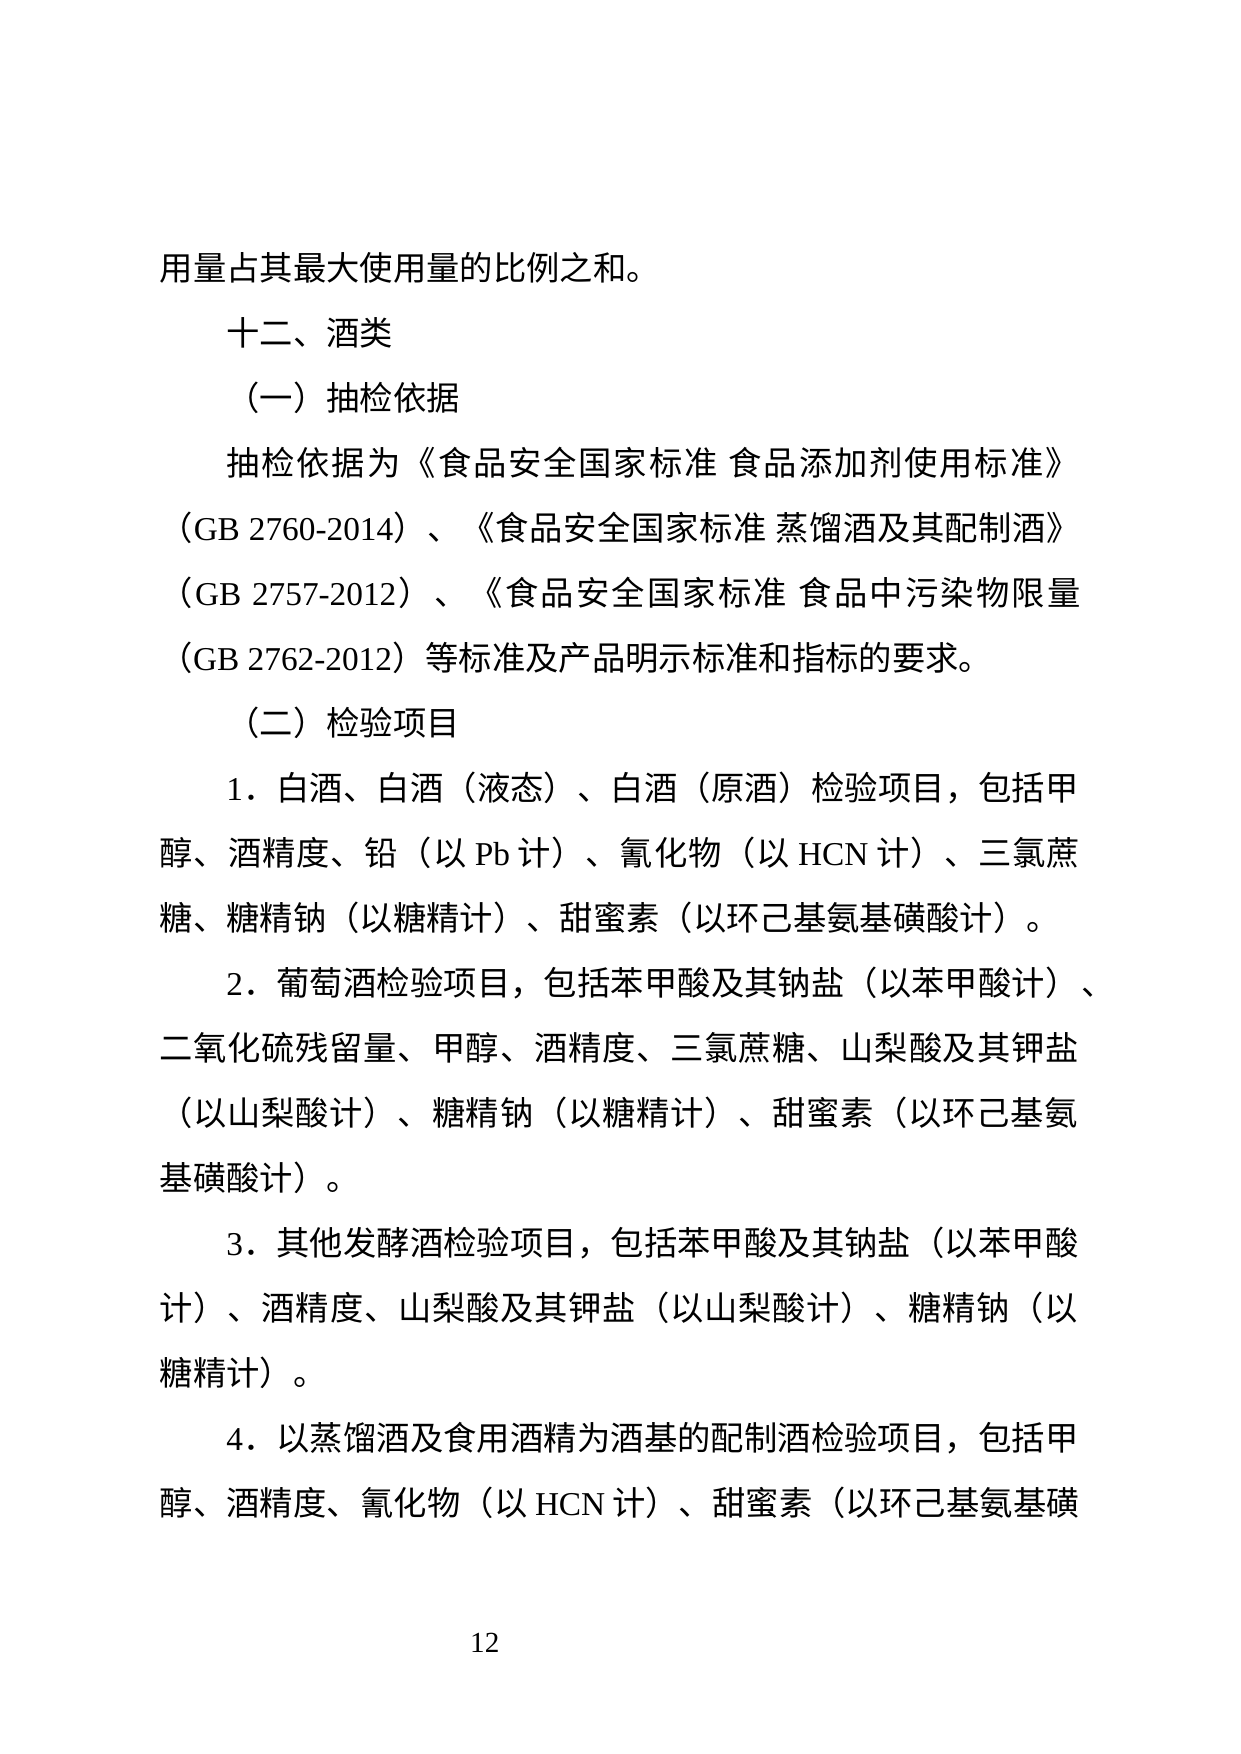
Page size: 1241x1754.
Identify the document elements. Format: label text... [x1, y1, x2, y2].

text （二）检验项目 [159, 688, 1081, 753]
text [159, 233, 1081, 298]
text 十二、酒类 [159, 298, 1081, 363]
text 抽检依据为《食品安全国家标准 食品添加剂使用标准》 （GB 2760-2014）、《食品安全国家标准 蒸馏酒及其配制酒》（GB 2757-2012）、《食品安全国家标准 食品中污染物限量（GB 2762-2012）等标准及产品明示标准和指标的要求。 [159, 428, 1081, 688]
text 3．其他发酵酒检验项目，包括苯甲酸及其钠盐（以苯甲酸计）、酒精度、山梨酸及其钾盐（以山梨酸计）、糖精钠（以糖精计）。 [159, 1208, 1081, 1403]
text （一）抽检依据 [159, 363, 1081, 428]
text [159, 1403, 1081, 1533]
text 2．葡萄酒检验项目，包括苯甲酸及其钠盐（以苯甲酸计）、二氧化硫残留量、甲醇、酒精度、三氯蔗糖、山梨酸及其钾盐（以山梨酸计）、糖精钠（以糖精计）、甜蜜素（以环己基氨基磺酸计）。 [159, 948, 1081, 1208]
text 1．白酒、白酒（液态）、白酒（原酒）检验项目，包括甲醇、酒精度、铅（以Pb计）、氰化物（以HCN计）、三氯蔗糖、糖精钠（以糖精计）、甜蜜素（以环己基氨基磺酸计）。 [159, 753, 1081, 948]
